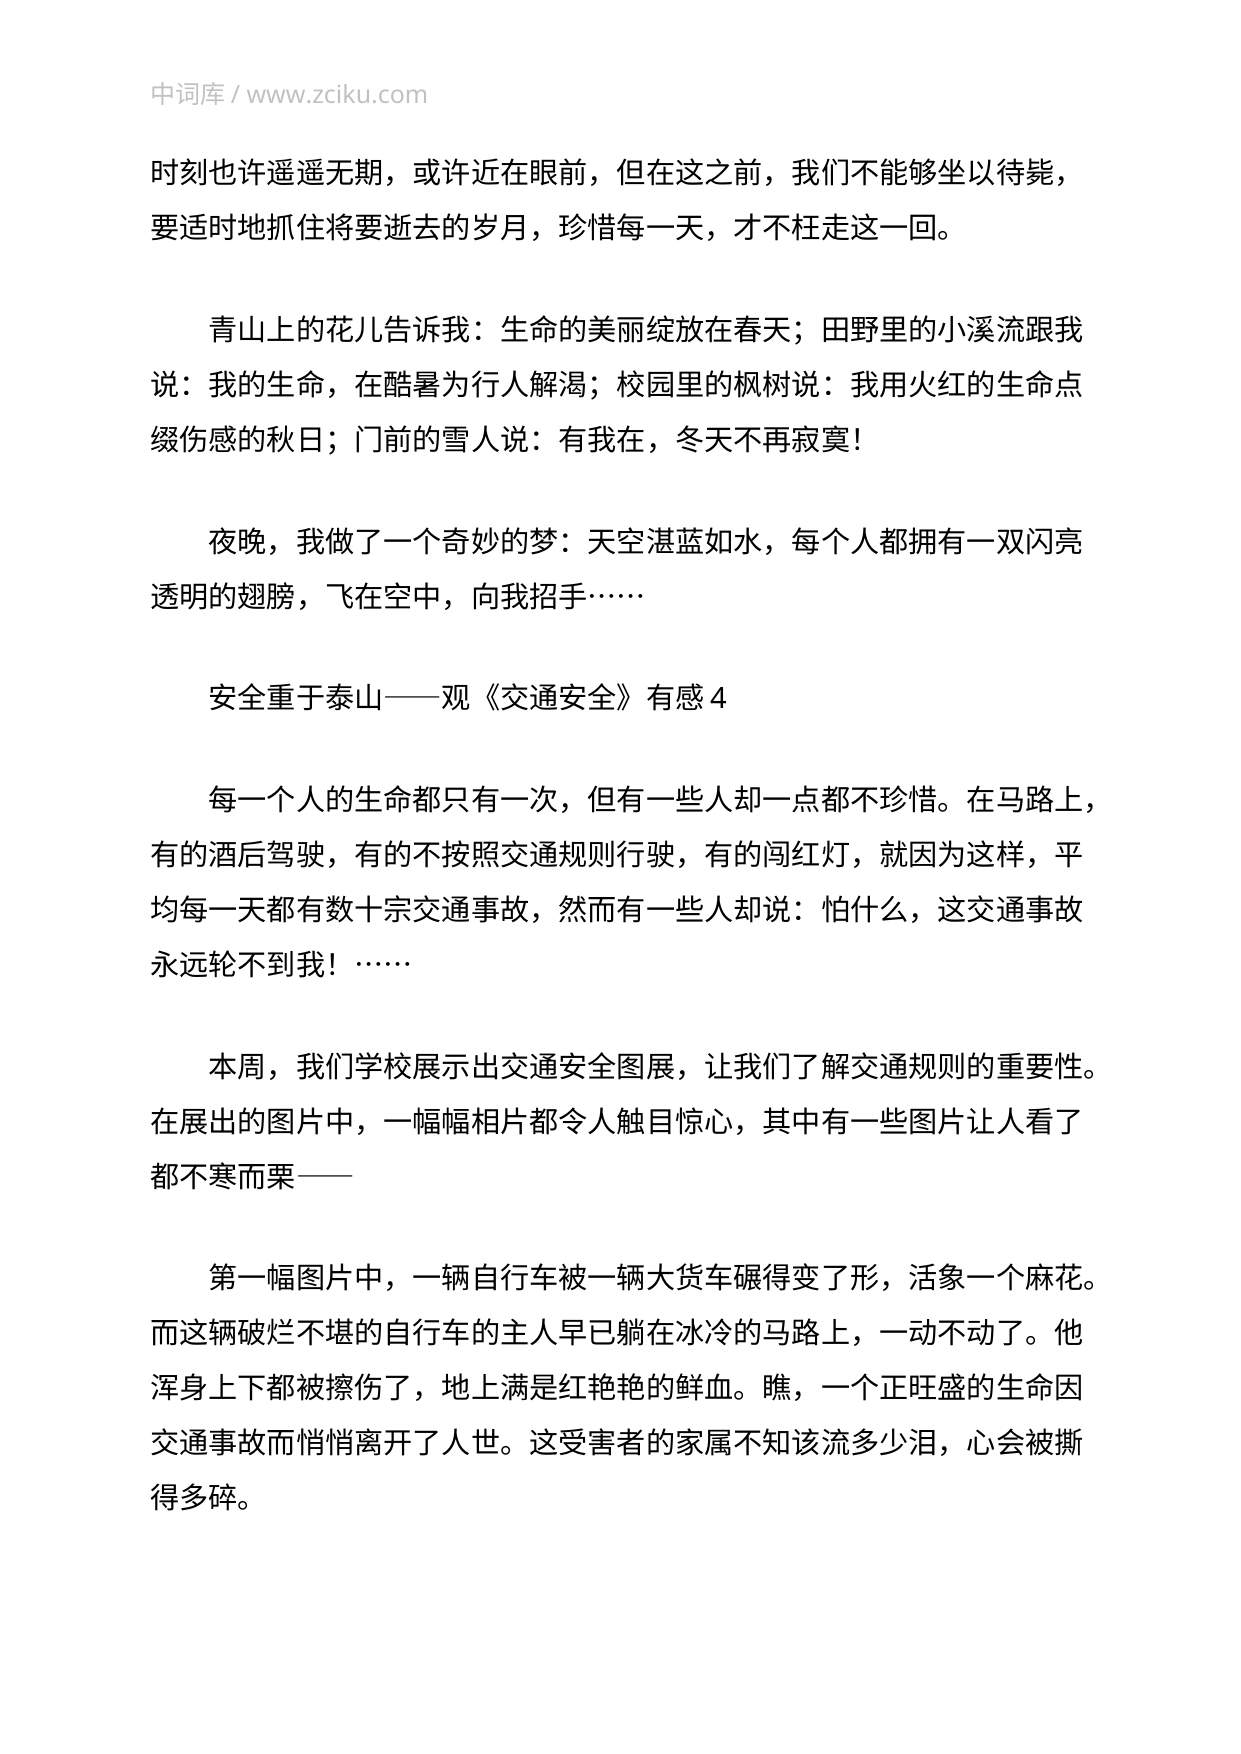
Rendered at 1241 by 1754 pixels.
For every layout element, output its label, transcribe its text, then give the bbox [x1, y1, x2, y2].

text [150, 150, 1090, 247]
text 第一幅图片中，一辆自行车被一辆大货车碾得变了形，活象一个麻花。而这辆破烂不堪的自行车的主人早已躺在冰冷的马路上，一动不动了。他浑身上下都被擦伤了，地上满是红艳艳的鲜血。瞧，一个正旺盛的生命因交通事故而悄悄离开了人世。这受害者的家属不知该流多少泪，心会被撕得多碎。 [150, 1255, 1090, 1517]
text 夜晚，我做了一个奇妙的梦：天空湛蓝如水，每个人都拥有一双闪亮透明的翅膀，飞在空中，向我招手…… [150, 518, 1090, 615]
text 本周，我们学校展示出交通安全图展，让我们了解交通规则的重要性。在展出的图片中，一幅幅相片都令人触目惊心，其中有一些图片让人看了都不寒而栗—— [150, 1043, 1090, 1195]
text 安全重于泰山——观《交通安全》有感4 [150, 675, 1090, 717]
text 每一个人的生命都只有一次，但有一些人却一点都不珍惜。在马路上，有的酒后驾驶，有的不按照交通规则行驶，有的闯红灯，就因为这样，平均每一天都有数十宗交通事故，然而有一些人却说：怕什么，这交通事故永远轮不到我！…… [150, 777, 1090, 984]
text 青山上的花儿告诉我：生命的美丽绽放在春天；田野里的小溪流跟我说：我的生命，在酷暑为行人解渴；校园里的枫树说：我用火红的生命点缀伤感的秋日；门前的雪人说：有我在，冬天不再寂寞！ [150, 307, 1090, 459]
